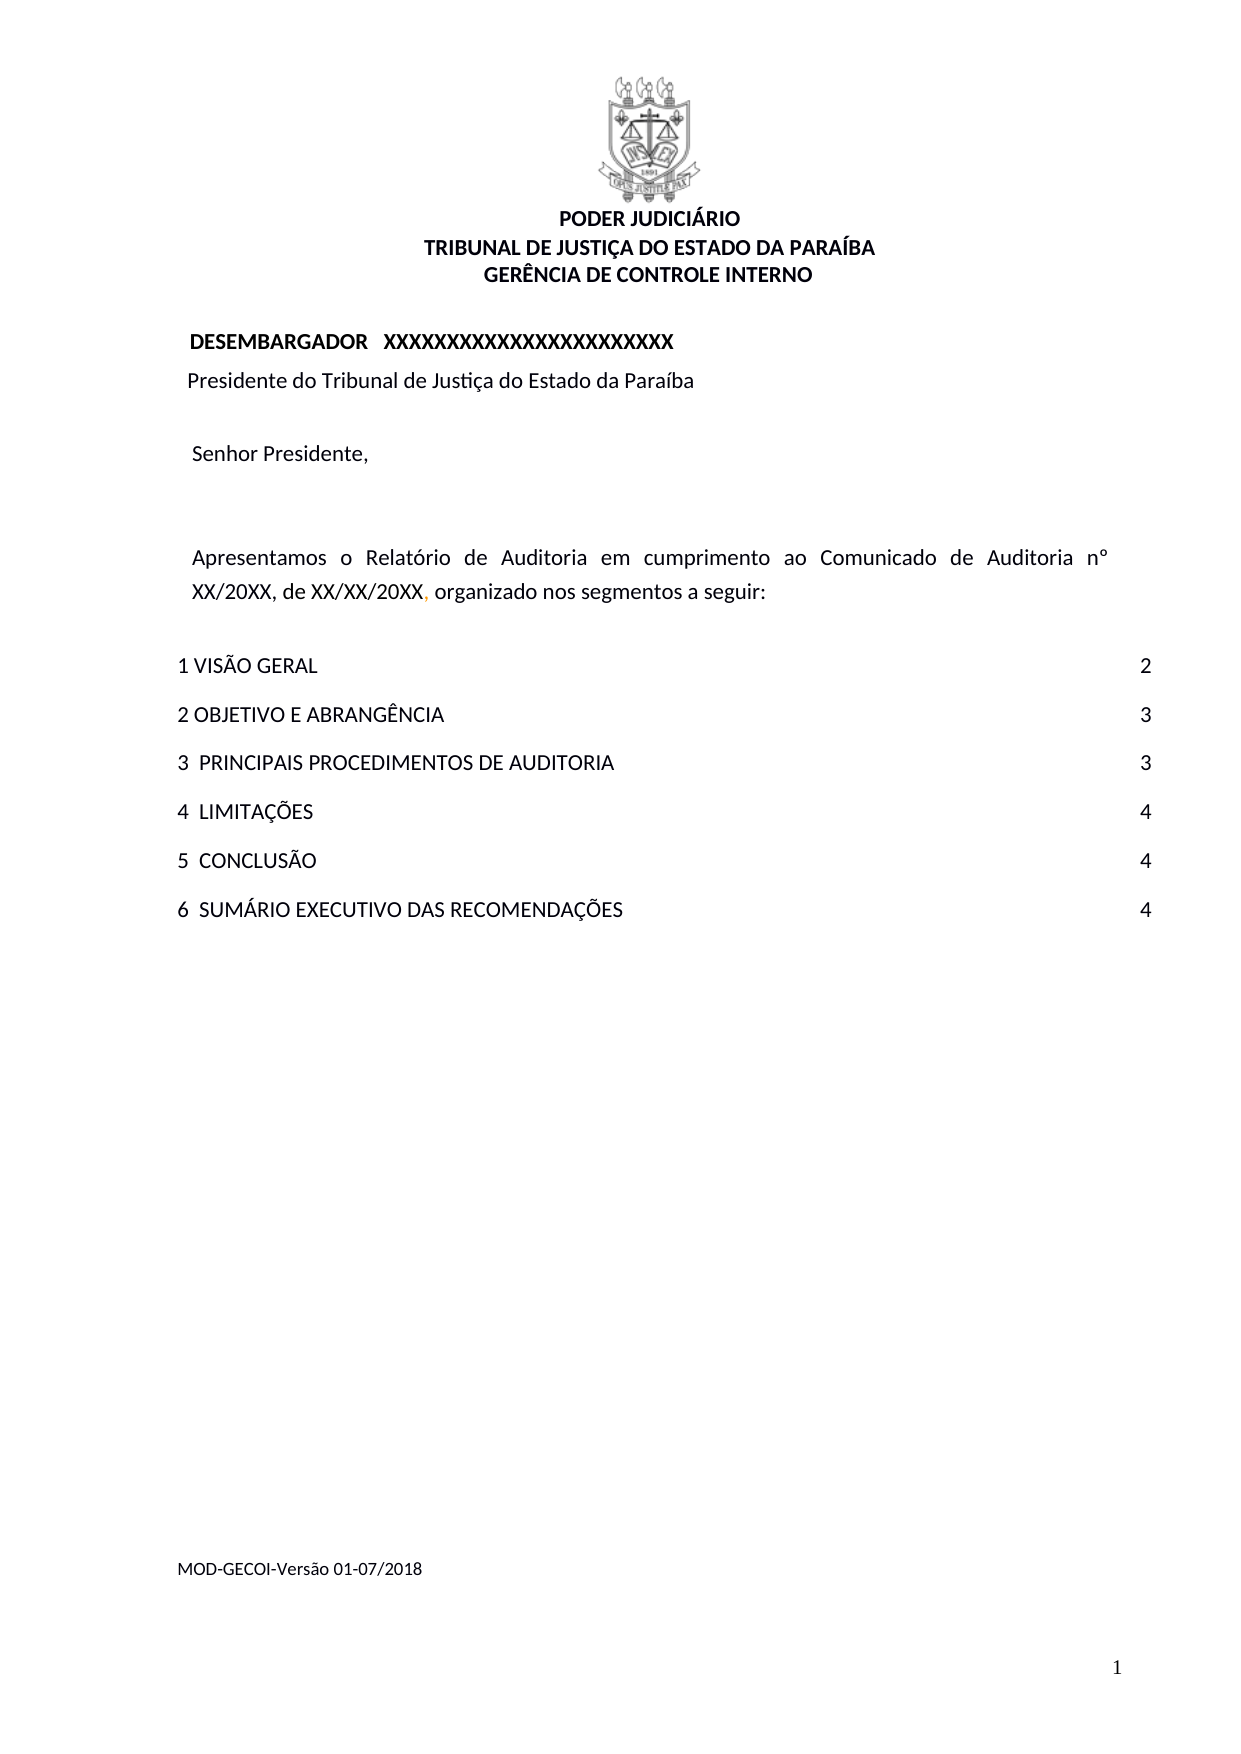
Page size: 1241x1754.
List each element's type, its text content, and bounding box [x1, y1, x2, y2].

text DESEMBARGADOR XXXXXXXXXXXXXXXXXXXXXXX [189, 327, 1122, 355]
text Apresentamos o Relatório de Auditoria em cumprimento ao Comunicado de Auditoria nº XX/20XX, de XX/XX/20XX, organizado nos segmentos a seguir: [192, 543, 1110, 605]
text Senhor Presidente, [192, 439, 726, 467]
text Presidente do Tribunal de Justiça do Estado da Paraíba [177, 366, 1123, 394]
picture [596, 75, 703, 205]
